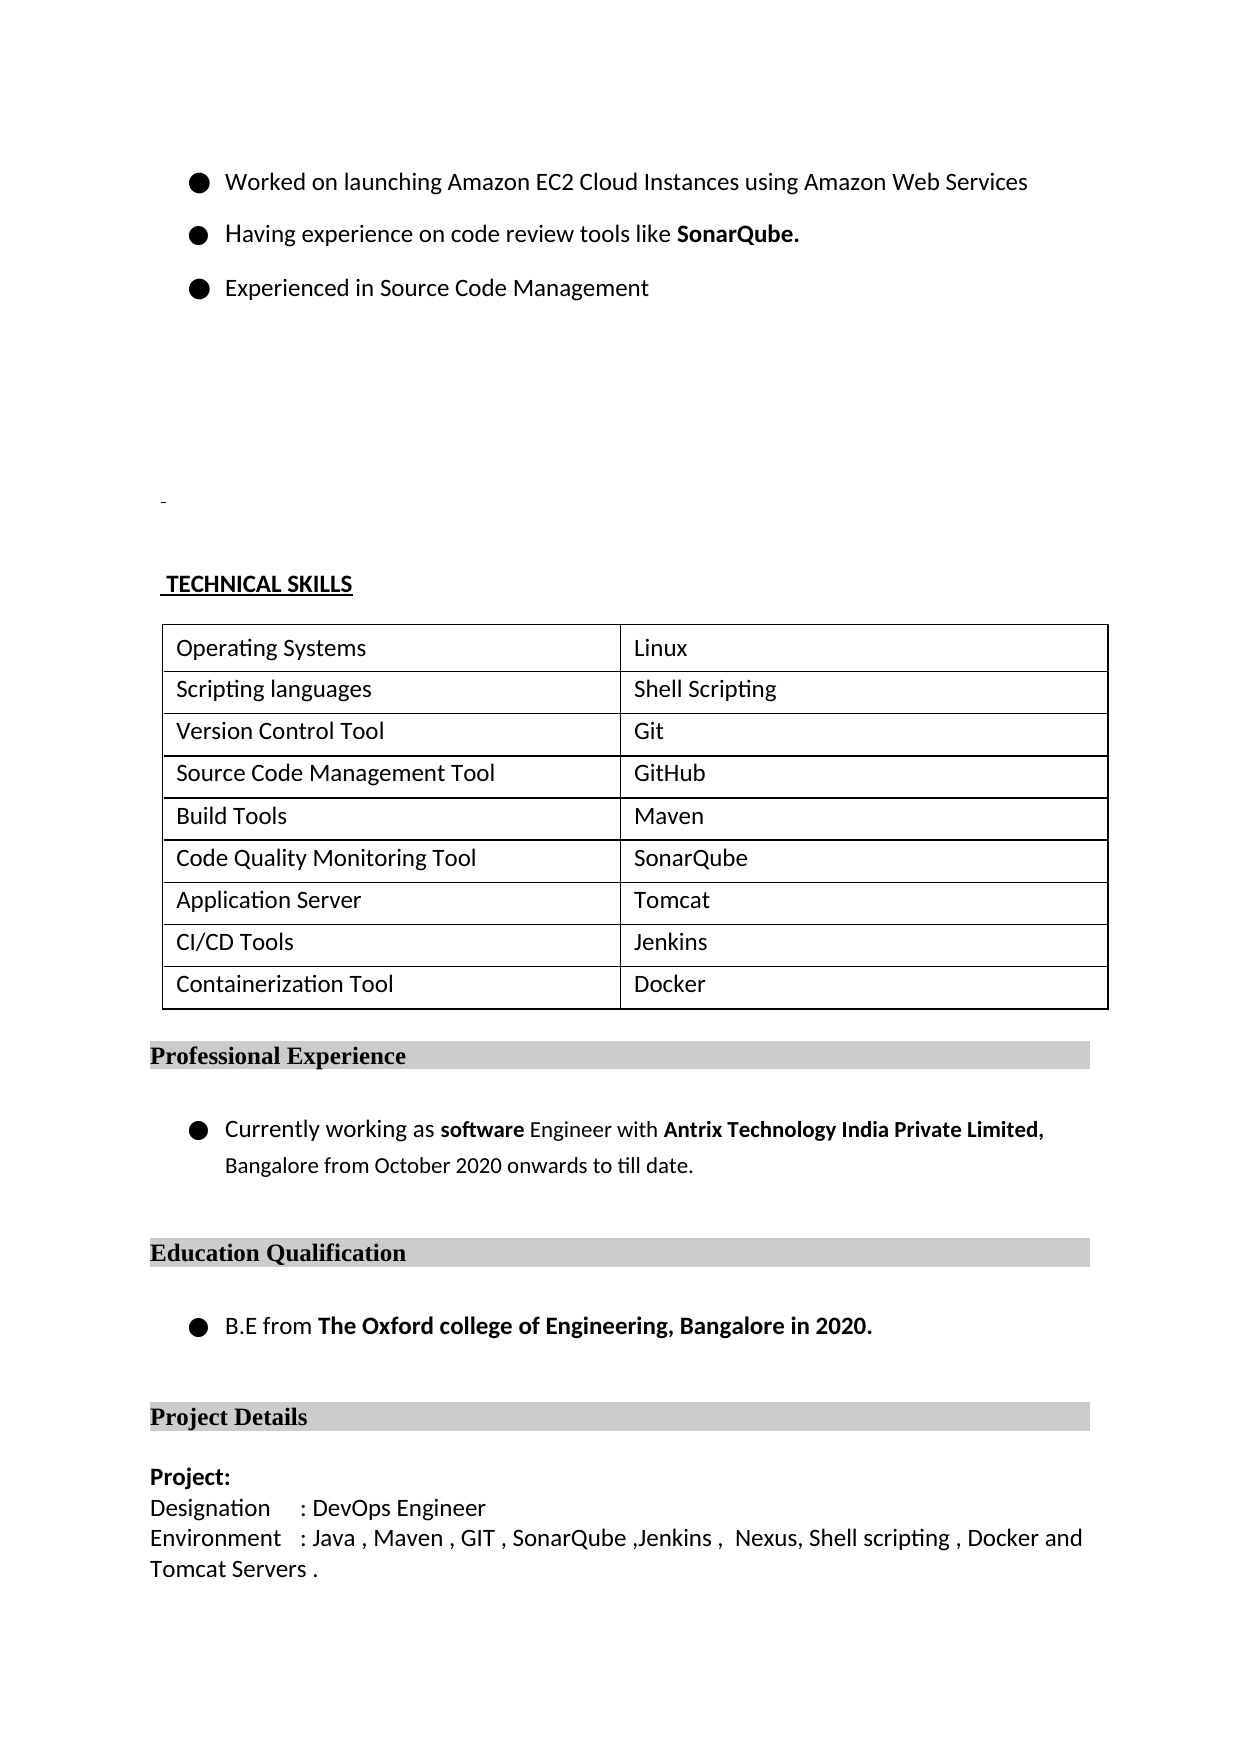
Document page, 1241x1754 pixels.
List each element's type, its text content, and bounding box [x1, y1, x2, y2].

table_header Linux [621, 625, 1107, 671]
list B.E from The Oxford college of Engineering, Bangalore in 2020. [187, 1297, 1090, 1348]
table_cell Scripting languages [163, 672, 620, 713]
table_cell Build Tools [163, 798, 620, 839]
table_cell Git [621, 714, 1107, 755]
table_cell Docker [621, 967, 1107, 1008]
list Worked on launching Amazon EC2 Cloud Instances using Amazon Web Services [187, 150, 1090, 206]
table_cell Source Code Management Tool [163, 756, 620, 797]
table_cell SonarQube [621, 841, 1107, 881]
text Project: [150, 1461, 1090, 1492]
text Project Details [150, 1402, 1090, 1431]
table_cell Application Server [163, 883, 620, 924]
table_cell Jenkins [621, 925, 1107, 966]
text Professional Experience [150, 1041, 1090, 1069]
table_header Operating Systems [163, 625, 620, 671]
list Currently working as software Engineer with Antrix Technology India Private Limited, Bangalore from October 2020 onwards to till date. [187, 1100, 1090, 1179]
list Having experience on code review tools like SonarQube. [187, 206, 1090, 257]
table_cell GitHub [621, 757, 1107, 797]
text Education Qualification [150, 1238, 1090, 1267]
table_cell Shell Scripting [621, 672, 1107, 713]
subtitle TECHNICAL SKILLS [160, 568, 1090, 598]
text Designation : DevOps Engineer [150, 1492, 1090, 1522]
list Experienced in Source Code Management [187, 257, 1090, 312]
table_cell Tomcat [621, 883, 1107, 924]
table_cell Code Quality Monitoring Tool [163, 840, 620, 881]
table_cell Containerization Tool [163, 967, 620, 1008]
text Environment : Java , Maven , GIT , SonarQube ,Jenkins , Nexus, Shell scripting , Docker and Tomcat Servers . [150, 1522, 1090, 1583]
table_cell Version Control Tool [163, 714, 620, 755]
table_cell Maven [621, 799, 1107, 839]
table_cell CI/CD Tools [163, 925, 620, 966]
